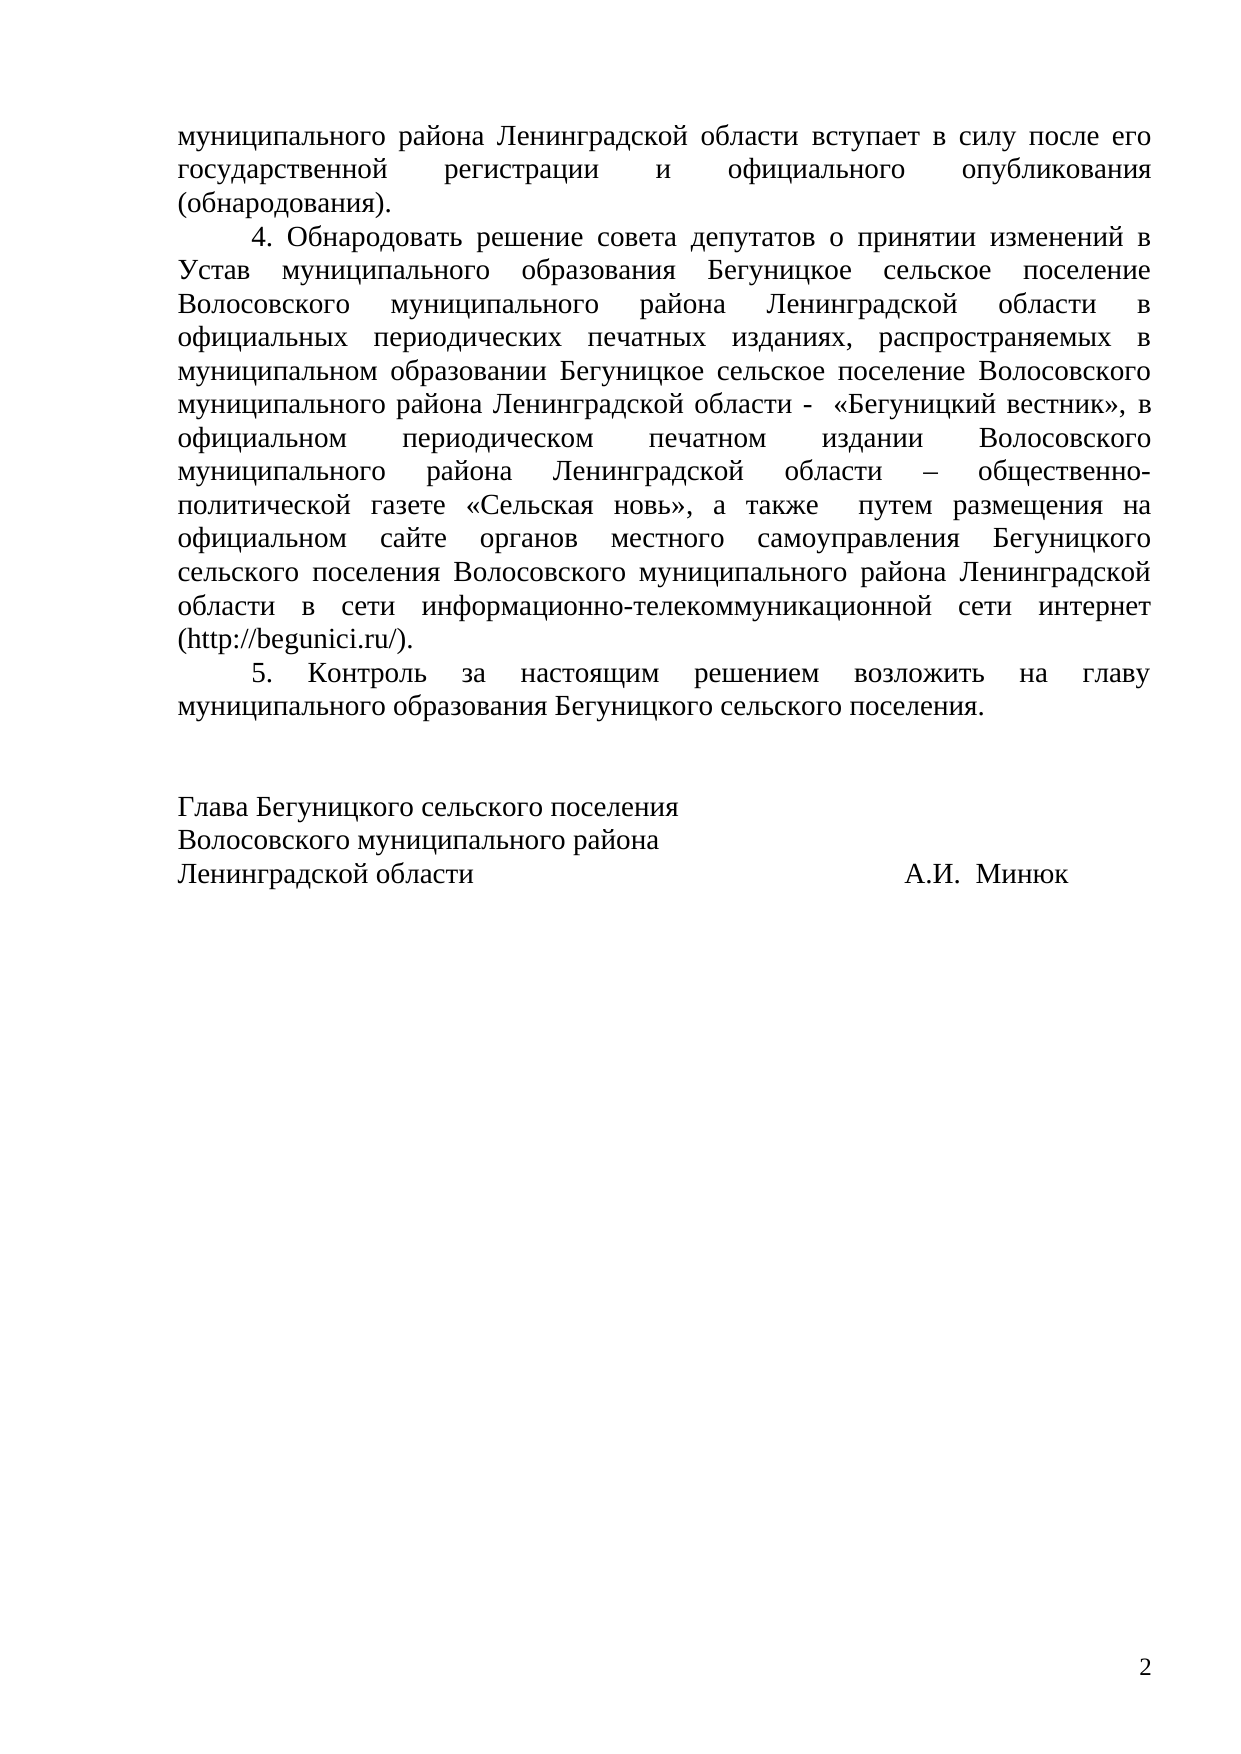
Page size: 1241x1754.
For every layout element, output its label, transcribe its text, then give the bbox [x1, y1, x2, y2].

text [177, 118, 1152, 219]
text Волосовского муниципального района [177, 822, 1147, 856]
text Ленинградской области А.И. Минюк [177, 856, 1152, 889]
text 5. Контроль за настоящим решением возложить на главу муниципального образования Бегуницкого сельского поселения. [177, 655, 1152, 722]
text Глава Бегуницкого сельского поселения [177, 789, 1147, 822]
text 4. Обнародовать решение совета депутатов о принятии изменений в Устав муниципального образования Бегуницкое сельское поселение Волосовского муниципального района Ленинградской области в официальных периодических печатных изданиях, распространяемых в муниципальном образовании Бегуницкое сельское поселение Волосовского муниципального района Ленинградской области - «Бегуницкий вестник», в официальном периодическом печатном издании Волосовского муниципального района Ленинградской области – общественно-политической газете «Сельская новь», а также путем размещения на официальном сайте органов местного самоуправления Бегуницкого сельского поселения Волосовского муниципального района Ленинградской области в сети информационно-телекоммуникационной сети интернет (http://begunici.ru/). [177, 219, 1152, 655]
